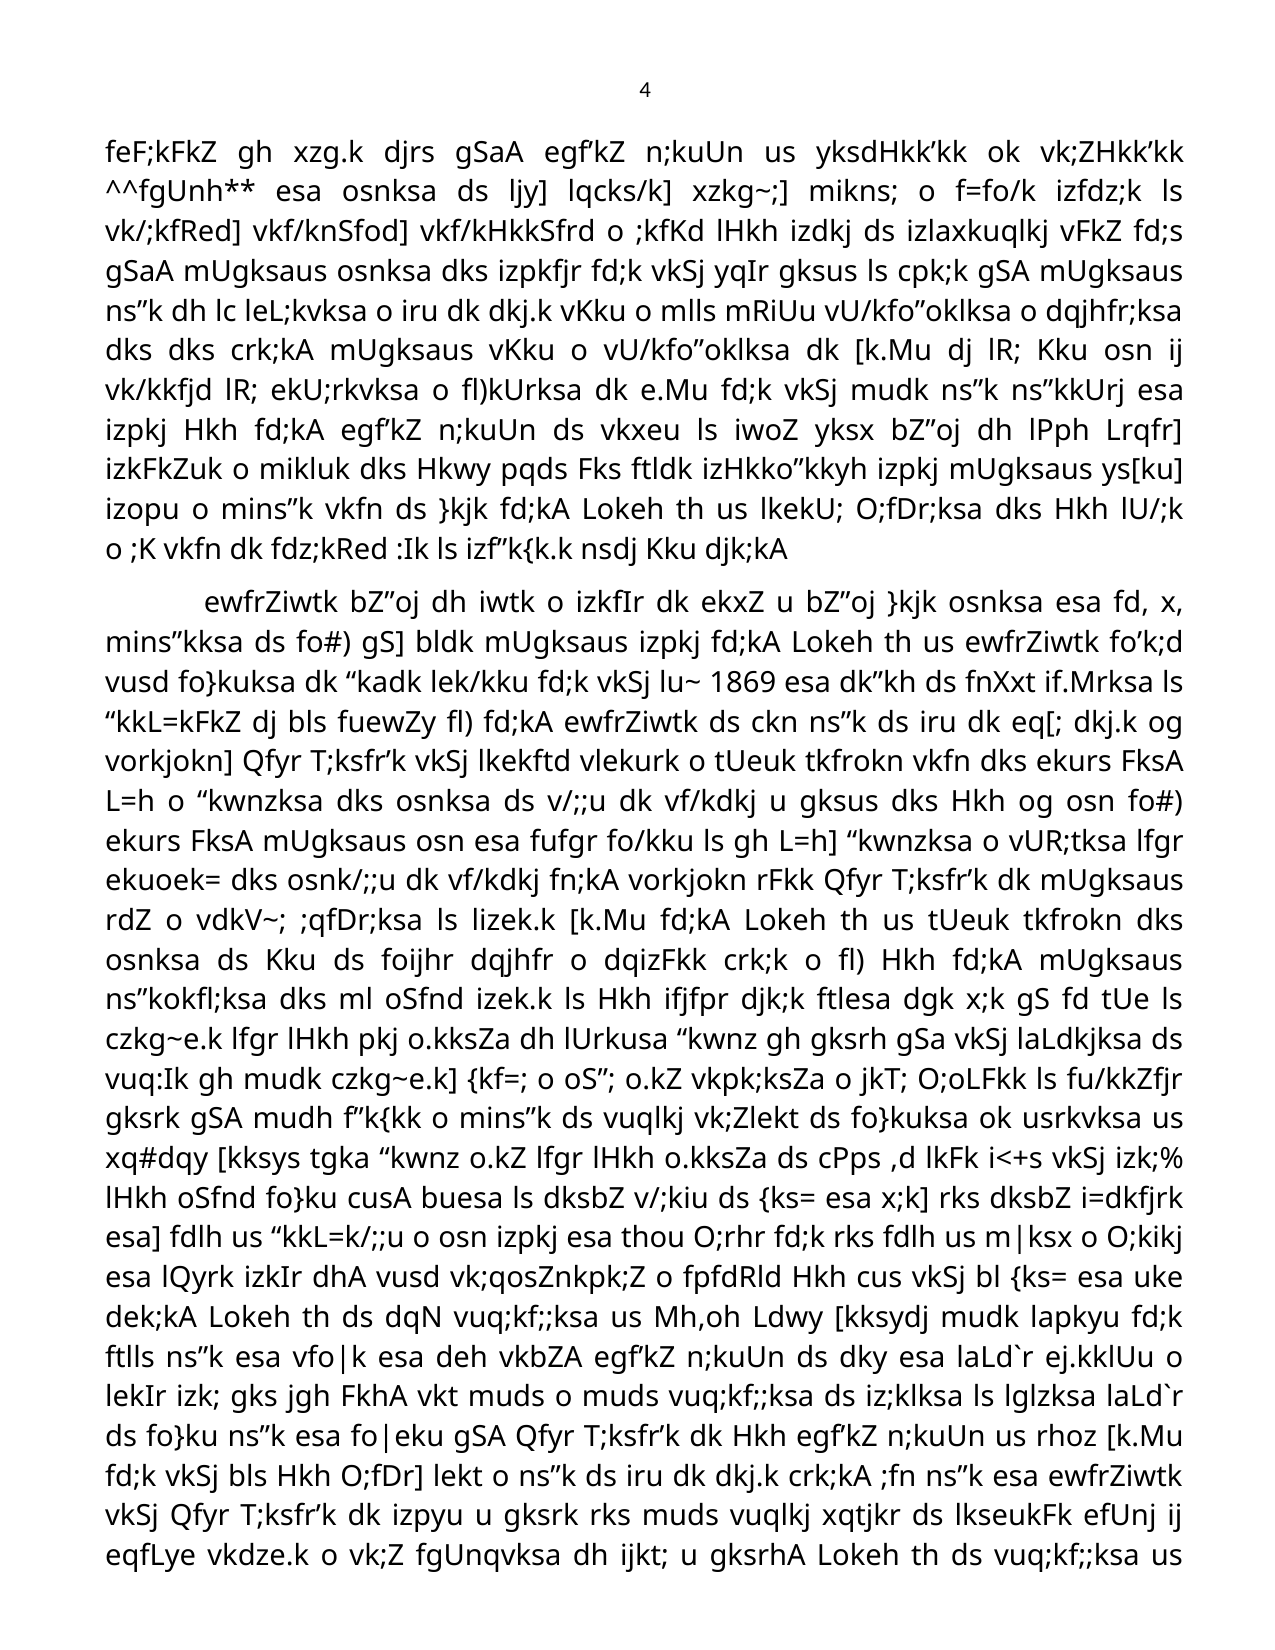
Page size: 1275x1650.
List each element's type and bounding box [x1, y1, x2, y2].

text [105, 582, 1185, 1574]
text [105, 131, 1185, 568]
